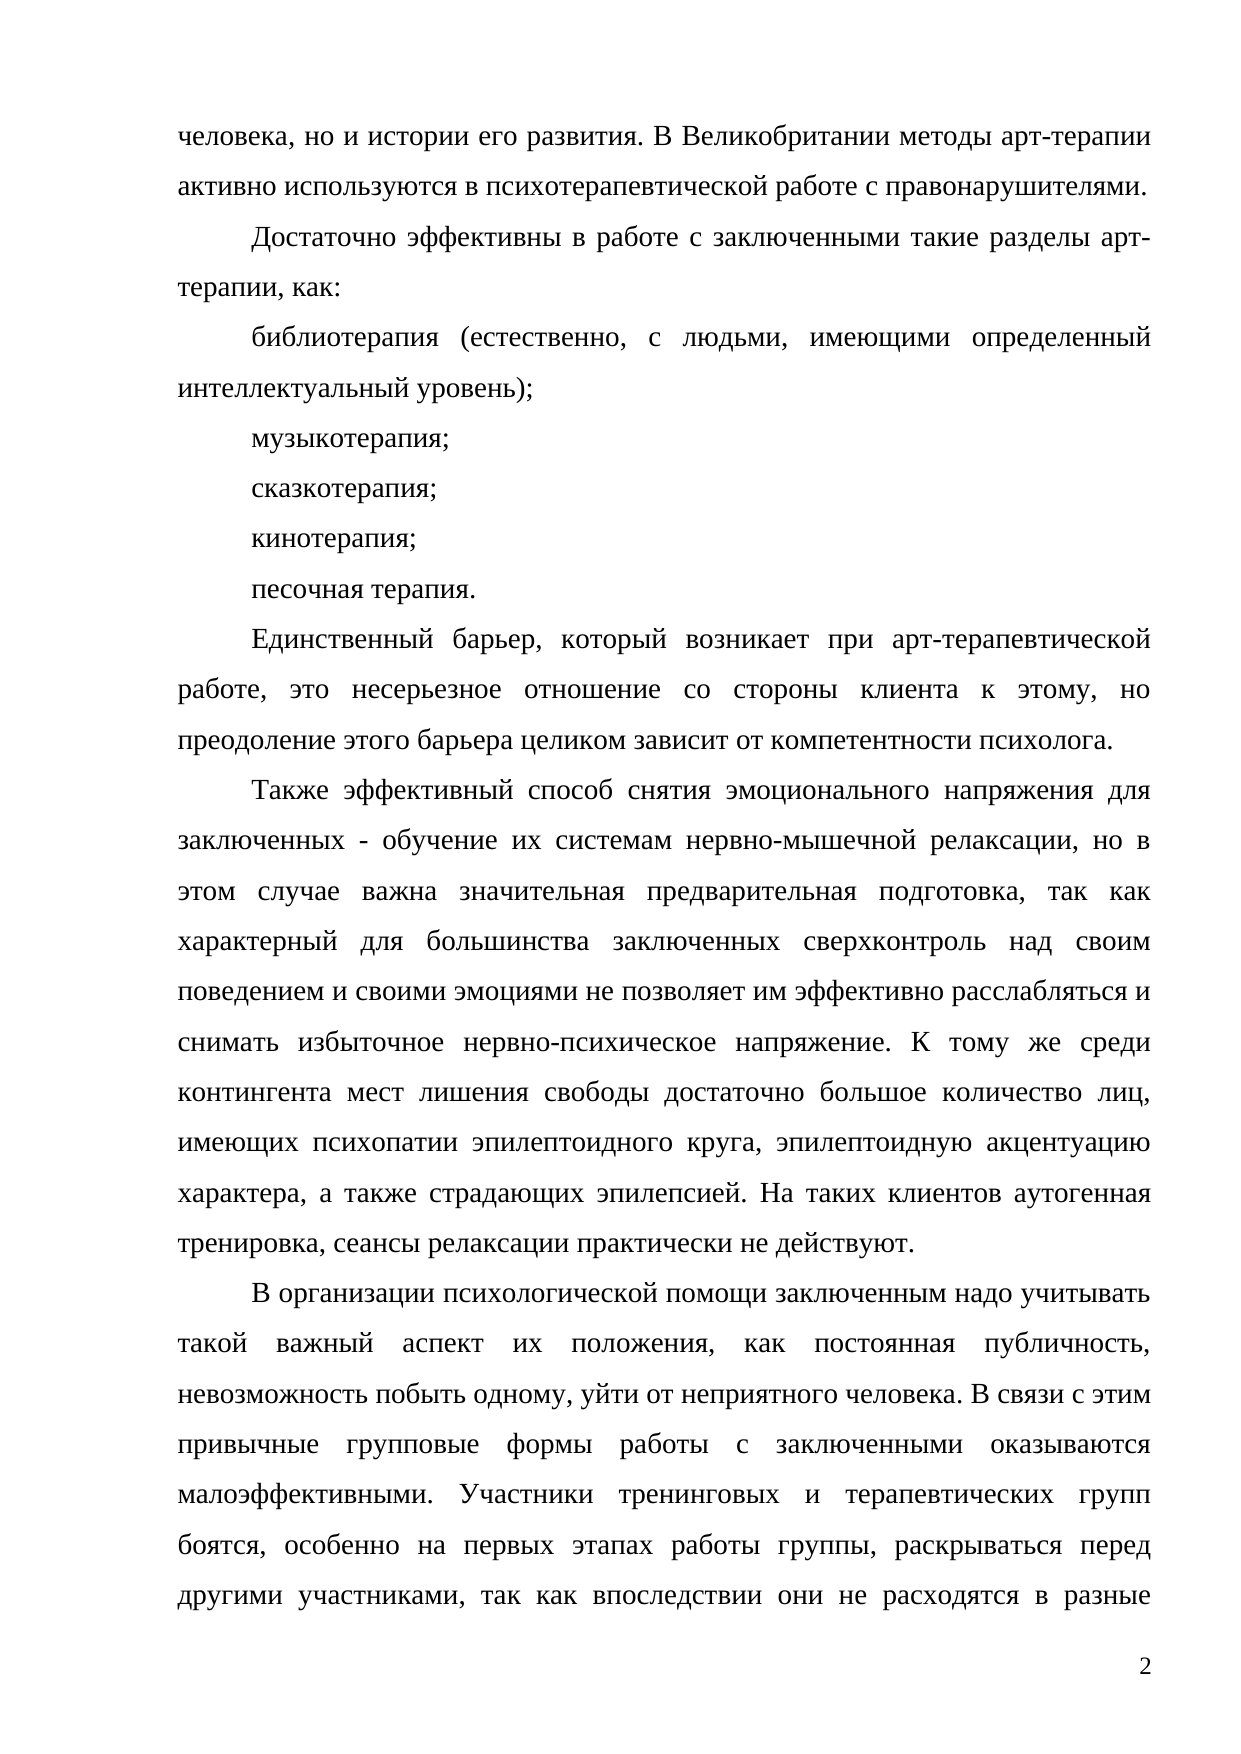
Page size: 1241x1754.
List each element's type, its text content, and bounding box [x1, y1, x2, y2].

text библиотерапия (естественно, с людьми, имеющими определенный интеллектуальный уровень); [177, 319, 1152, 403]
text музыкотерапия; [177, 420, 1152, 453]
text кинотерапия; [177, 521, 1152, 554]
text сказкотерапия; [177, 470, 1152, 504]
text Единственный барьер, который возникает при арт-терапевтической работе, это несерьезное отношение со стороны клиента к этому, но преодоление этого барьера целиком зависит от компетентности психолога. [177, 621, 1152, 755]
text песочная терапия. [177, 571, 1152, 604]
text Также эффективный способ снятия эмоционального напряжения для заключенных - обучение их системам нервно-мышечной релаксации, но в этом случае важна значительная предварительная подготовка, так как характерный для большинства заключенных сверхконтроль над своим поведением и своими эмоциями не позволяет им эффективно расслабляться и снимать избыточное нервно-психическое напряжение. К тому же среди контингента мест лишения свободы достаточно большое количество лиц, имеющих психопатии эпилептоидного круга, эпилептоидную акцентуацию характера, а также страдающих эпилепсией. На таких клиентов аутогенная тренировка, сеансы релаксации практически не действуют. [177, 772, 1152, 1258]
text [177, 1275, 1152, 1611]
text Достаточно эффективны в работе с заключенными такие разделы арт-терапии, как: [177, 219, 1152, 303]
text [177, 118, 1152, 202]
